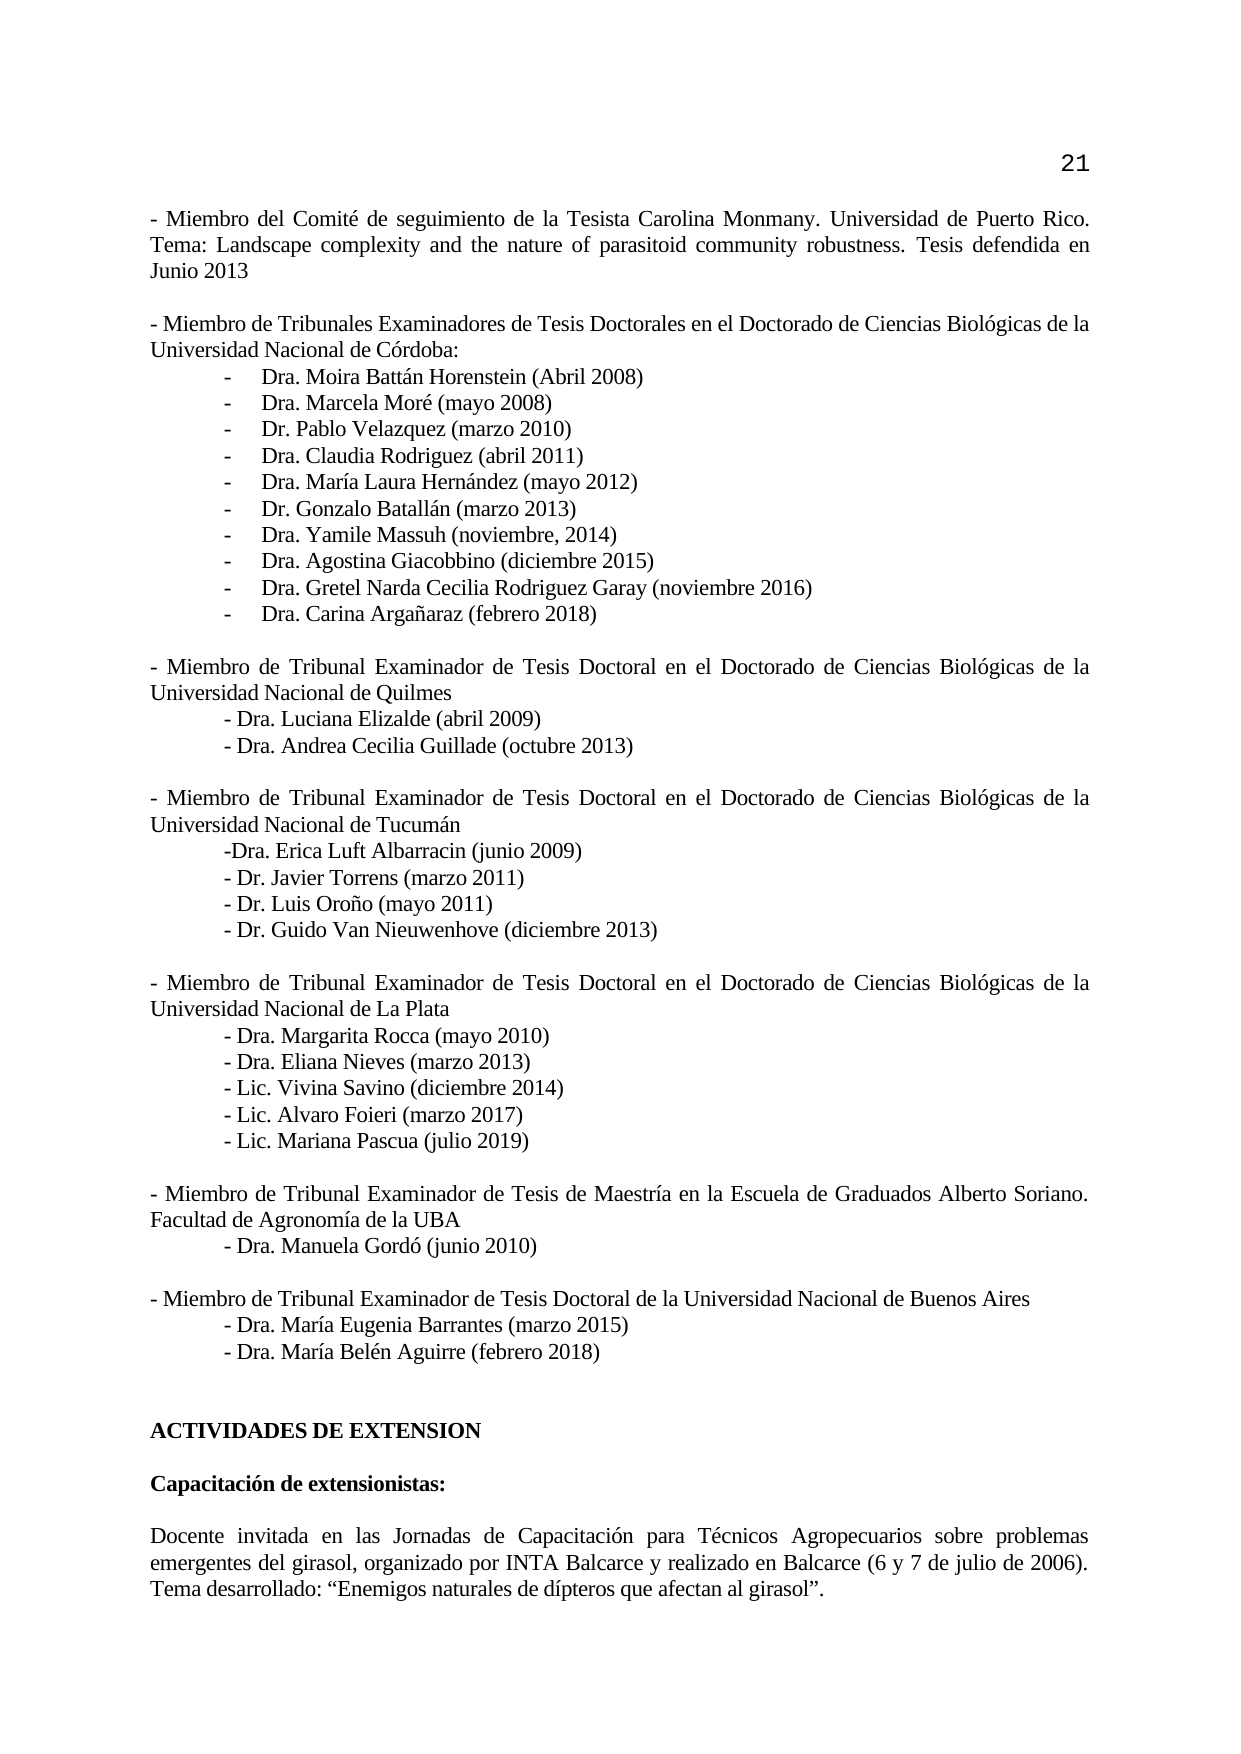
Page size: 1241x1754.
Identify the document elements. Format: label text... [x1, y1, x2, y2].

list Dra. Yamile Massuh (noviembre, 2014) [224, 521, 1090, 547]
list Dra. Carina Argañaraz (febrero 2018) [224, 600, 1090, 626]
text - Dr. Guido Van Nieuwenhove (diciembre 2013) [150, 916, 1090, 943]
list Dra. Agostina Giacobbino (diciembre 2015) [224, 547, 1090, 574]
text - Miembro de Tribunal Examinador de Tesis Doctoral en el Doctorado de Ciencias Biológicas de la Universidad Nacional de Quilmes [150, 653, 1090, 705]
text Capacitación de extensionistas: [150, 1470, 1090, 1496]
text - Dra. María Belén Aguirre (febrero 2018) [150, 1338, 1090, 1364]
list Dra. María Laura Hernández (mayo 2012) [224, 468, 1090, 494]
text - Lic. Alvaro Foieri (marzo 2017) [150, 1101, 1090, 1127]
text - Miembro de Tribunal Examinador de Tesis de Maestría en la Escuela de Graduados Alberto Soriano. Facultad de Agronomía de la UBA [150, 1180, 1090, 1232]
list Dr. Pablo Velazquez (marzo 2010) [224, 416, 1090, 442]
text - Miembro de Tribunal Examinador de Tesis Doctoral en el Doctorado de Ciencias Biológicas de la Universidad Nacional de La Plata [150, 969, 1090, 1022]
text - Lic. Vivina Savino (diciembre 2014) [150, 1074, 1090, 1101]
text - Miembro del Comité de seguimiento de la Tesista Carolina Monmany. Universidad de Puerto Rico. Tema: Landscape complexity and the nature of parasitoid community robustness. Tesis defendida en Junio 2013 [150, 205, 1090, 284]
list Dra. Moira Battán Horenstein (Abril 2008) [224, 363, 1090, 389]
text - Dra. Eliana Nieves (marzo 2013) [150, 1048, 1090, 1074]
text - Dra. Luciana Elizalde (abril 2009) [150, 705, 1090, 732]
text - Dra. Andrea Cecilia Guillade (octubre 2013) [150, 732, 1090, 758]
text - Miembro de Tribunal Examinador de Tesis Doctoral en el Doctorado de Ciencias Biológicas de la Universidad Nacional de Tucumán [150, 784, 1090, 837]
text - Miembro de Tribunal Examinador de Tesis Doctoral de la Universidad Nacional de Buenos Aires [150, 1285, 1090, 1312]
list Dra. Gretel Narda Cecilia Rodriguez Garay (noviembre 2016) [224, 574, 1090, 600]
text Docente invitada en las Jornadas de Capacitación para Técnicos Agropecuarios sobre problemas emergentes del girasol, organizado por INTA Balcarce y realizado en Balcarce (6 y 7 de julio de 2006). Tema desarrollado: “Enemigos naturales de dípteros que afectan al girasol”. [150, 1522, 1090, 1601]
list Dra. Claudia Rodriguez (abril 2011) [224, 442, 1090, 468]
text - Dra. María Eugenia Barrantes (marzo 2015) [150, 1312, 1090, 1338]
text - Dr. Luis Oroño (mayo 2011) [150, 890, 1090, 916]
text - Dra. Margarita Rocca (mayo 2010) [150, 1022, 1090, 1048]
text - Lic. Mariana Pascua (julio 2019) [150, 1127, 1090, 1153]
list Dr. Gonzalo Batallán (marzo 2013) [224, 494, 1090, 521]
text - Dr. Javier Torrens (marzo 2011) [150, 863, 1090, 890]
text - Dra. Manuela Gordó (junio 2010) [150, 1232, 1090, 1259]
list Dra. Marcela Moré (mayo 2008) [224, 389, 1090, 416]
text ACTIVIDADES DE EXTENSION [150, 1417, 1090, 1443]
text - Miembro de Tribunales Examinadores de Tesis Doctorales en el Doctorado de Ciencias Biológicas de la Universidad Nacional de Córdoba: [150, 310, 1090, 363]
text -Dra. Erica Luft Albarracin (junio 2009) [150, 837, 1090, 863]
